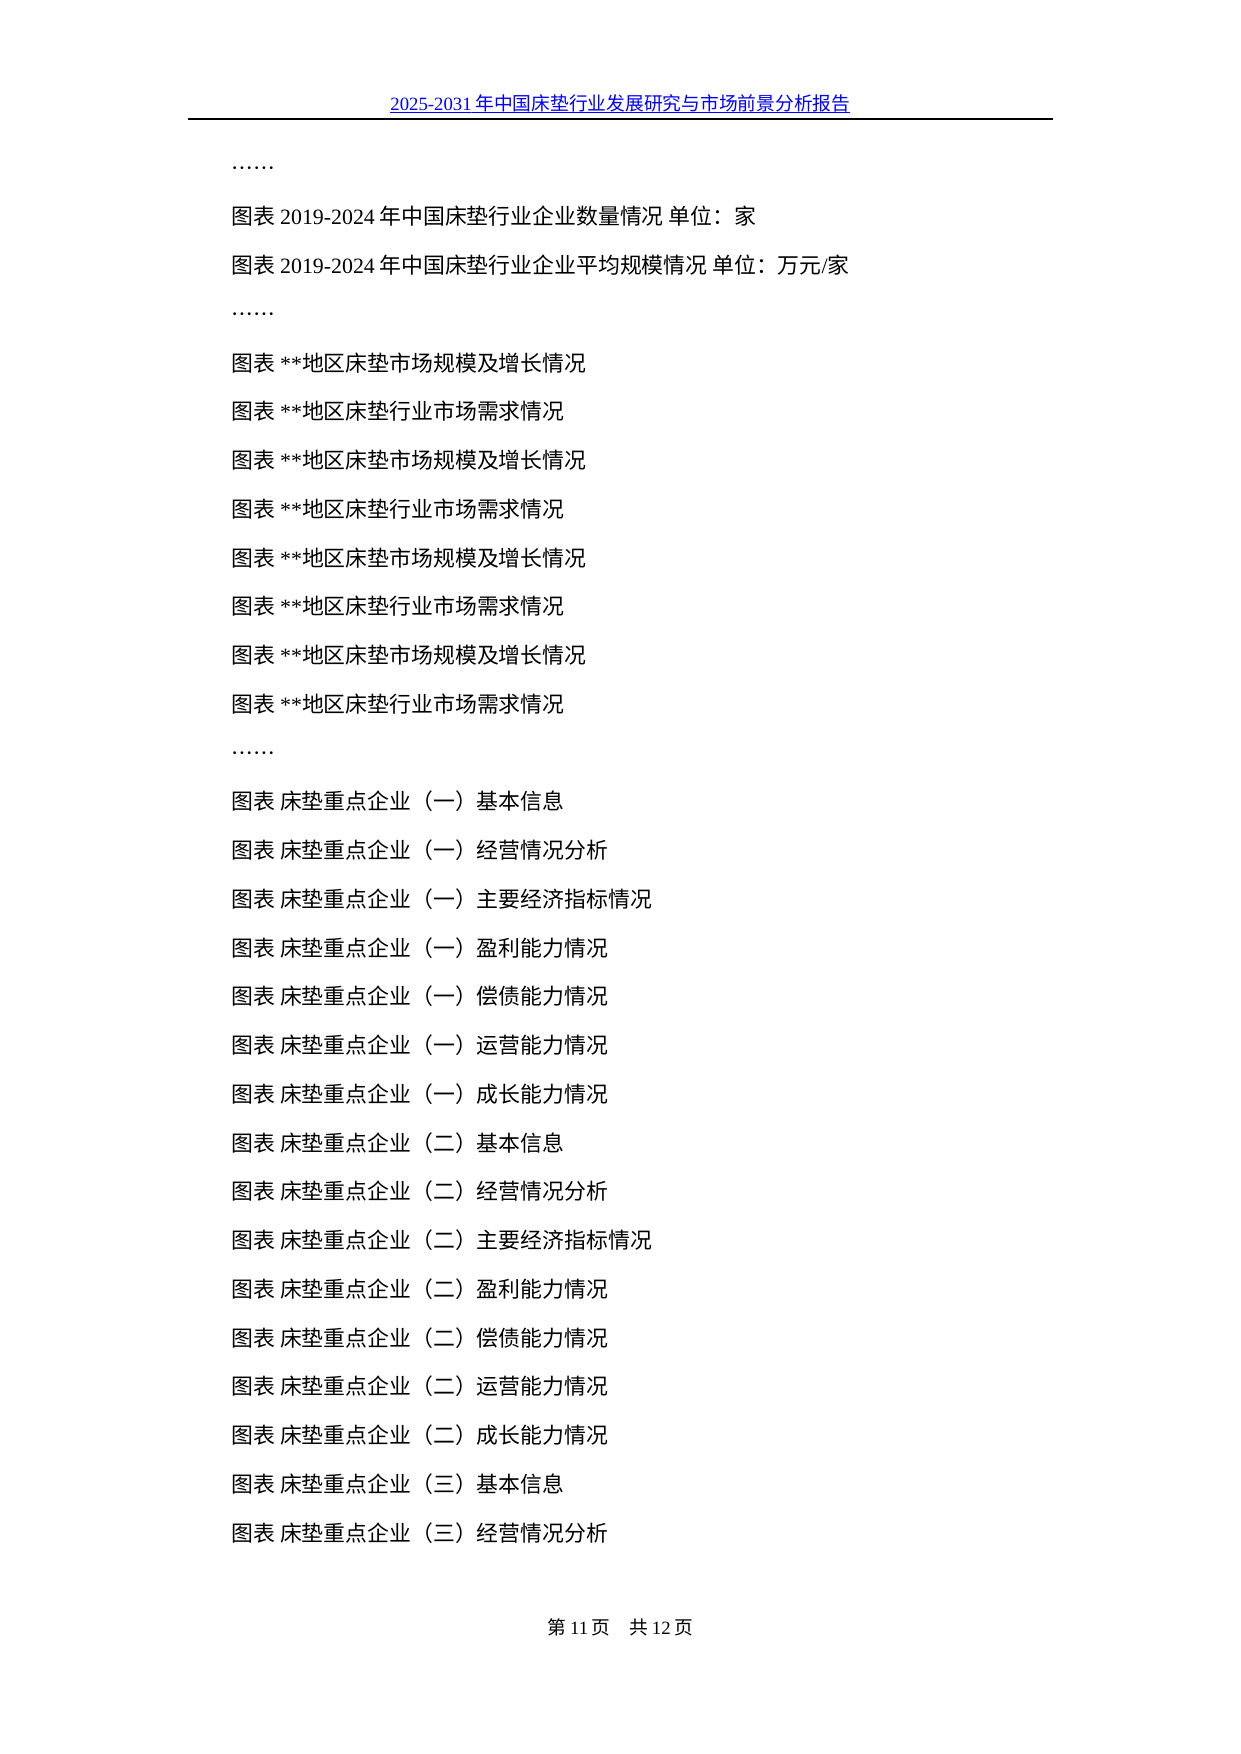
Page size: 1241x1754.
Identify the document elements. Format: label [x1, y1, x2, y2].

text [187, 150, 1053, 1548]
